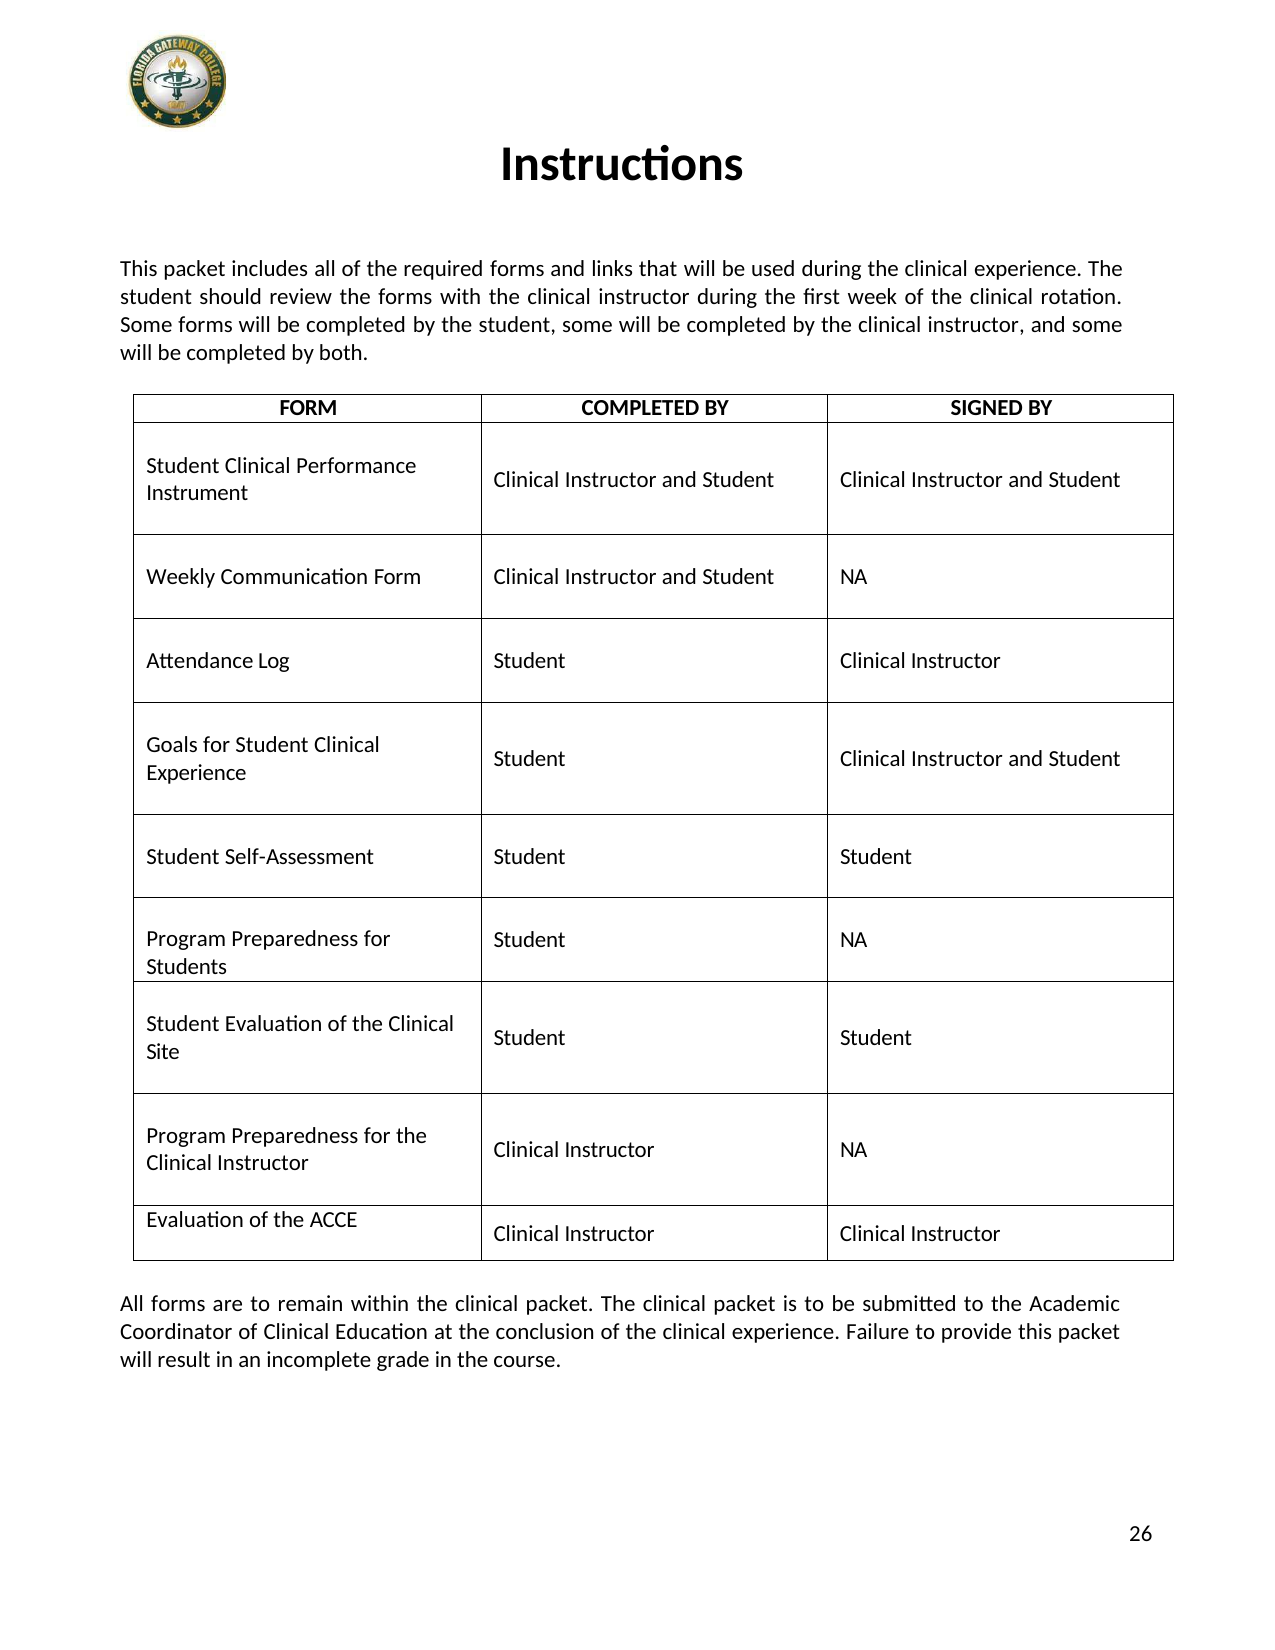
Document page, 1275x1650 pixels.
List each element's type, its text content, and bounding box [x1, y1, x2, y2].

table_cell Student [482, 815, 827, 897]
table_cell Program Preparedness for the Clinical Instructor [134, 1094, 481, 1204]
table_cell Clinical Instructor and Student [482, 535, 827, 618]
table_cell Student [828, 982, 1173, 1093]
table_cell Goals for Student Clinical Experience [134, 703, 481, 813]
table_cell NA [828, 898, 1173, 981]
table_cell Attendance Log [134, 619, 481, 702]
table_cell Student [482, 898, 827, 981]
table_cell Student [482, 619, 827, 702]
table_cell Clinical Instructor and Student [482, 423, 827, 534]
picture [125, 30, 227, 132]
table_cell Student [828, 815, 1173, 897]
table_cell Student Self-Assessment [134, 815, 481, 897]
table_cell Student [482, 982, 827, 1093]
table_cell Student [482, 703, 827, 813]
table_cell Student Evaluation of the Clinical Site [134, 982, 481, 1093]
table_cell Clinical Instructor [482, 1206, 827, 1260]
text Instructions [446, 132, 797, 193]
table_cell Clinical Instructor [828, 1206, 1173, 1260]
table_header COMPLETED BY [482, 395, 827, 422]
table_cell Clinical Instructor [482, 1094, 827, 1204]
table_cell NA [828, 1094, 1173, 1204]
table_cell Evaluation of the ACCE [134, 1206, 481, 1260]
table_cell Clinical Instructor [828, 619, 1173, 702]
table_cell Student Clinical Performance Instrument [134, 423, 481, 534]
table_cell Program Preparedness for Students [134, 898, 481, 981]
table_header SIGNED BY [828, 395, 1173, 422]
text All forms are to remain within the clinical packet. The clinical packet is to be submitted to the Academic Coordinator of Clinical Education at the conclusion of the clinical experience. Failure to provide this packet will result in an incomplete grade in the course. [120, 1289, 1122, 1373]
table_header FORM [134, 395, 481, 422]
table_cell Weekly Communication Form [134, 535, 481, 618]
text This packet includes all of the required forms and links that will be used during the clinical experience. The student should review the forms with the clinical instructor during the first week of the clinical rotation. Some forms will be completed by the student, some will be completed by the clinical instructor, and some will be completed by both. [120, 254, 1124, 366]
table_cell Clinical Instructor and Student [828, 423, 1173, 534]
table_cell Clinical Instructor and Student [828, 703, 1173, 813]
table_cell NA [828, 535, 1173, 618]
